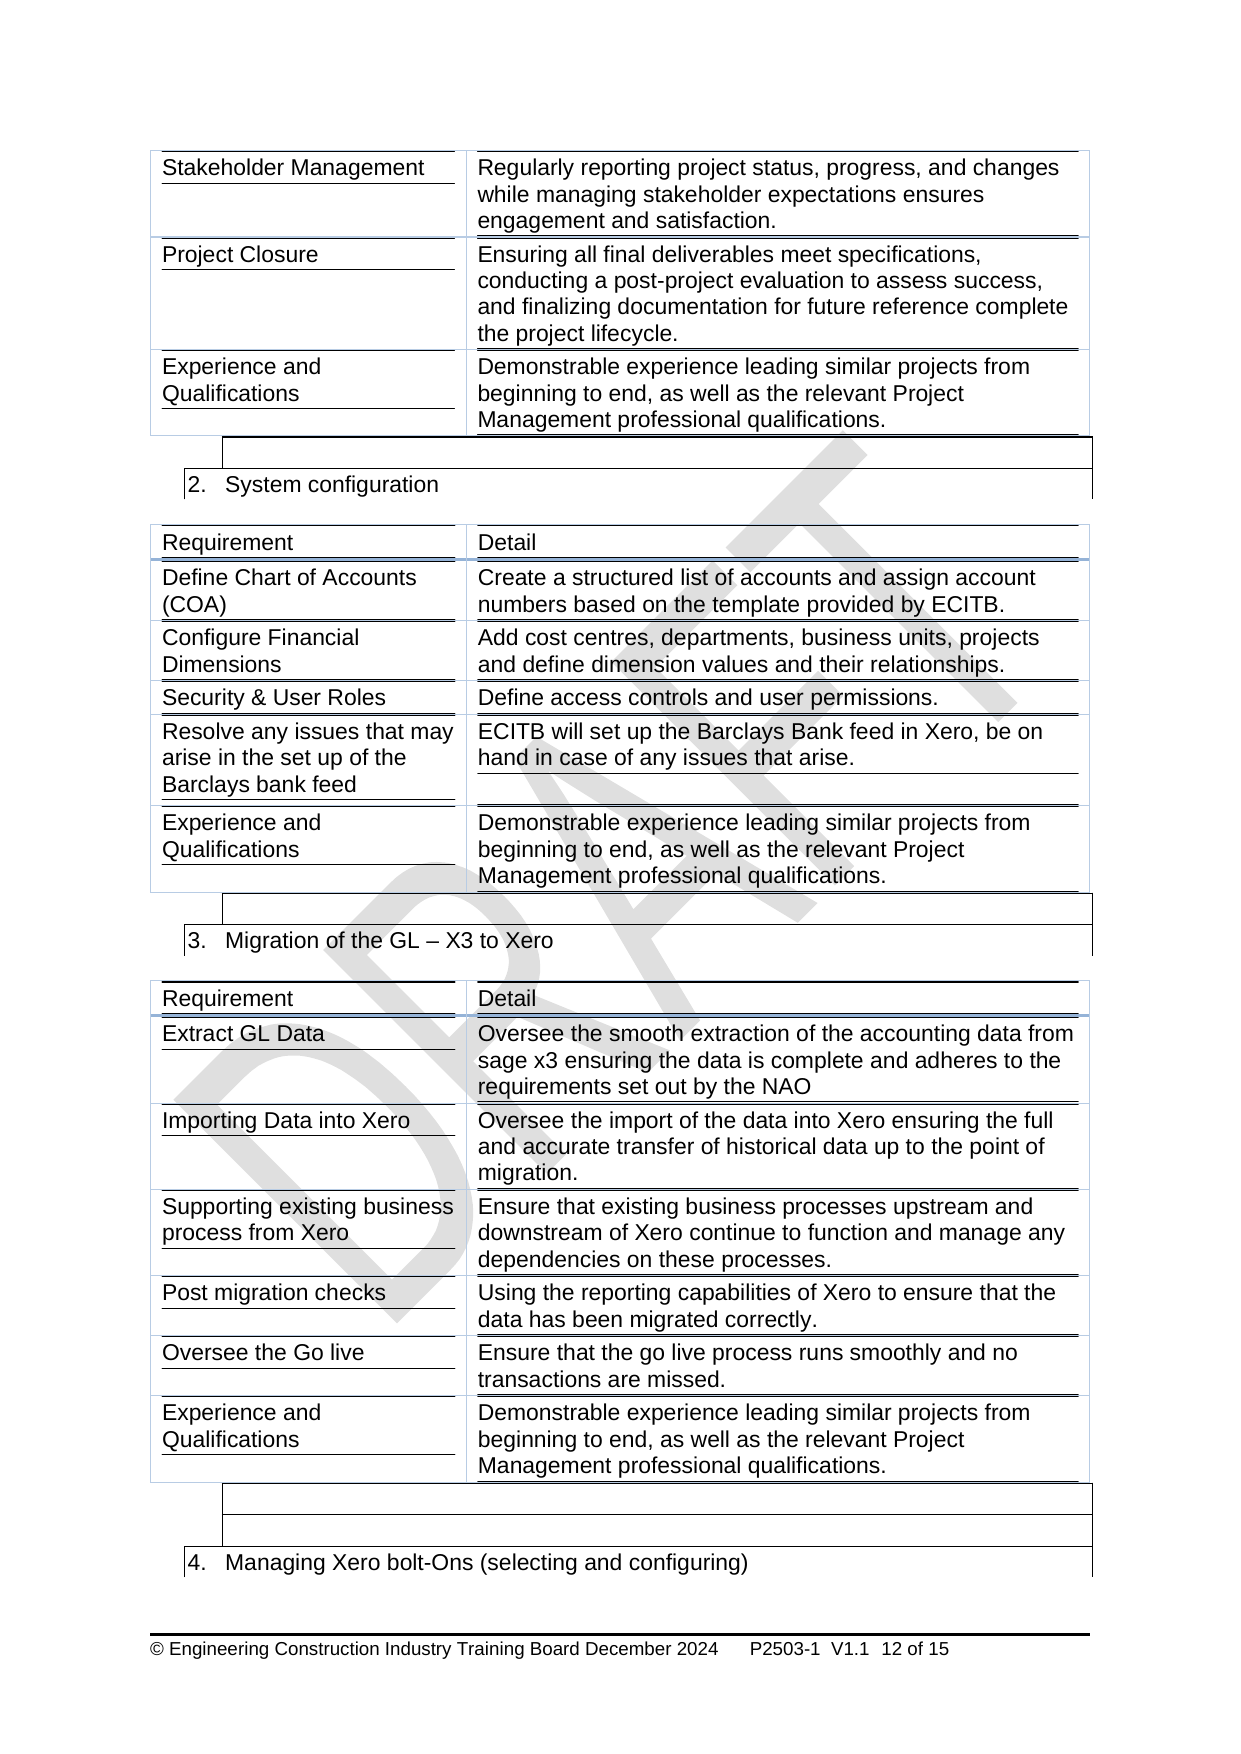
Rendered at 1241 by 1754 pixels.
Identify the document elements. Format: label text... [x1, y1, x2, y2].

table_cell Add cost centres, departments, business units, projects and define dimension values and their relationships. [467, 621, 1089, 680]
table_cell Project Closure [151, 238, 466, 349]
table_cell Extract GL Data [151, 1017, 466, 1102]
table_cell Demonstrable experience leading similar projects from beginning to end, as well as the relevant Project Management professional qualifications. [467, 1396, 1089, 1482]
table_header Detail [467, 525, 1089, 558]
table_cell Configure Financial Dimensions [151, 621, 466, 680]
table_cell Using the reporting capabilities of Xero to ensure that the data has been migrated correctly. [467, 1276, 1089, 1335]
table_cell Demonstrable experience leading similar projects from beginning to end, as well as the relevant Project Management professional qualifications. [467, 806, 1089, 892]
table_cell Post migration checks [151, 1276, 466, 1335]
table_cell Define access controls and user permissions. [467, 681, 1089, 714]
table_cell Experience and Qualifications [151, 806, 466, 892]
table_cell Ensuring all final deliverables meet specifications, conducting a post-project evaluation to assess success, and finalizing documentation for future reference complete the project lifecycle. [467, 238, 1089, 349]
table_cell Demonstrable experience leading similar projects from beginning to end, as well as the relevant Project Management professional qualifications. [467, 350, 1089, 435]
table_cell Experience and Qualifications [151, 1396, 466, 1482]
table_cell Regularly reporting project status, progress, and changes while managing stakeholder expectations ensures engagement and satisfaction. [467, 151, 1089, 236]
table_cell Experience and Qualifications [151, 350, 466, 435]
list Migration of the GL – X3 to Xero [185, 925, 1092, 956]
list System configuration [185, 469, 1092, 499]
list Managing Xero bolt-Ons (selecting and configuring) [185, 1547, 1092, 1577]
table_header Requirement [151, 525, 466, 558]
table_cell Oversee the smooth extraction of the accounting data from sage x3 ensuring the data is complete and adheres to the requirements set out by the NAO [467, 1017, 1089, 1102]
table_cell Oversee the import of the data into Xero ensuring the full and accurate transfer of historical data up to the point of migration. [467, 1104, 1089, 1189]
table_cell Ensure that the go live process runs smoothly and no transactions are missed. [467, 1336, 1089, 1395]
table_cell Create a structured list of accounts and assign account numbers based on the template provided by ECITB. [467, 561, 1089, 620]
table_cell Define Chart of Accounts (COA) [151, 561, 466, 620]
table_cell Supporting existing business process from Xero [151, 1190, 466, 1275]
table_cell Security & User Roles [151, 681, 466, 714]
table_cell ECITB will set up the Barclays Bank feed in Xero, be on hand in case of any issues that arise. [467, 715, 1089, 805]
table_cell Stakeholder Management [151, 151, 466, 236]
table_cell Ensure that existing business processes upstream and downstream of Xero continue to function and manage any dependencies on these processes. [467, 1190, 1089, 1275]
table_cell Resolve any issues that may arise in the set up of the Barclays bank feed [151, 715, 466, 805]
table_cell Importing Data into Xero [151, 1104, 466, 1189]
table_header Requirement [151, 981, 466, 1014]
table_header Detail [467, 981, 1089, 1014]
table_cell Oversee the Go live [151, 1336, 466, 1395]
